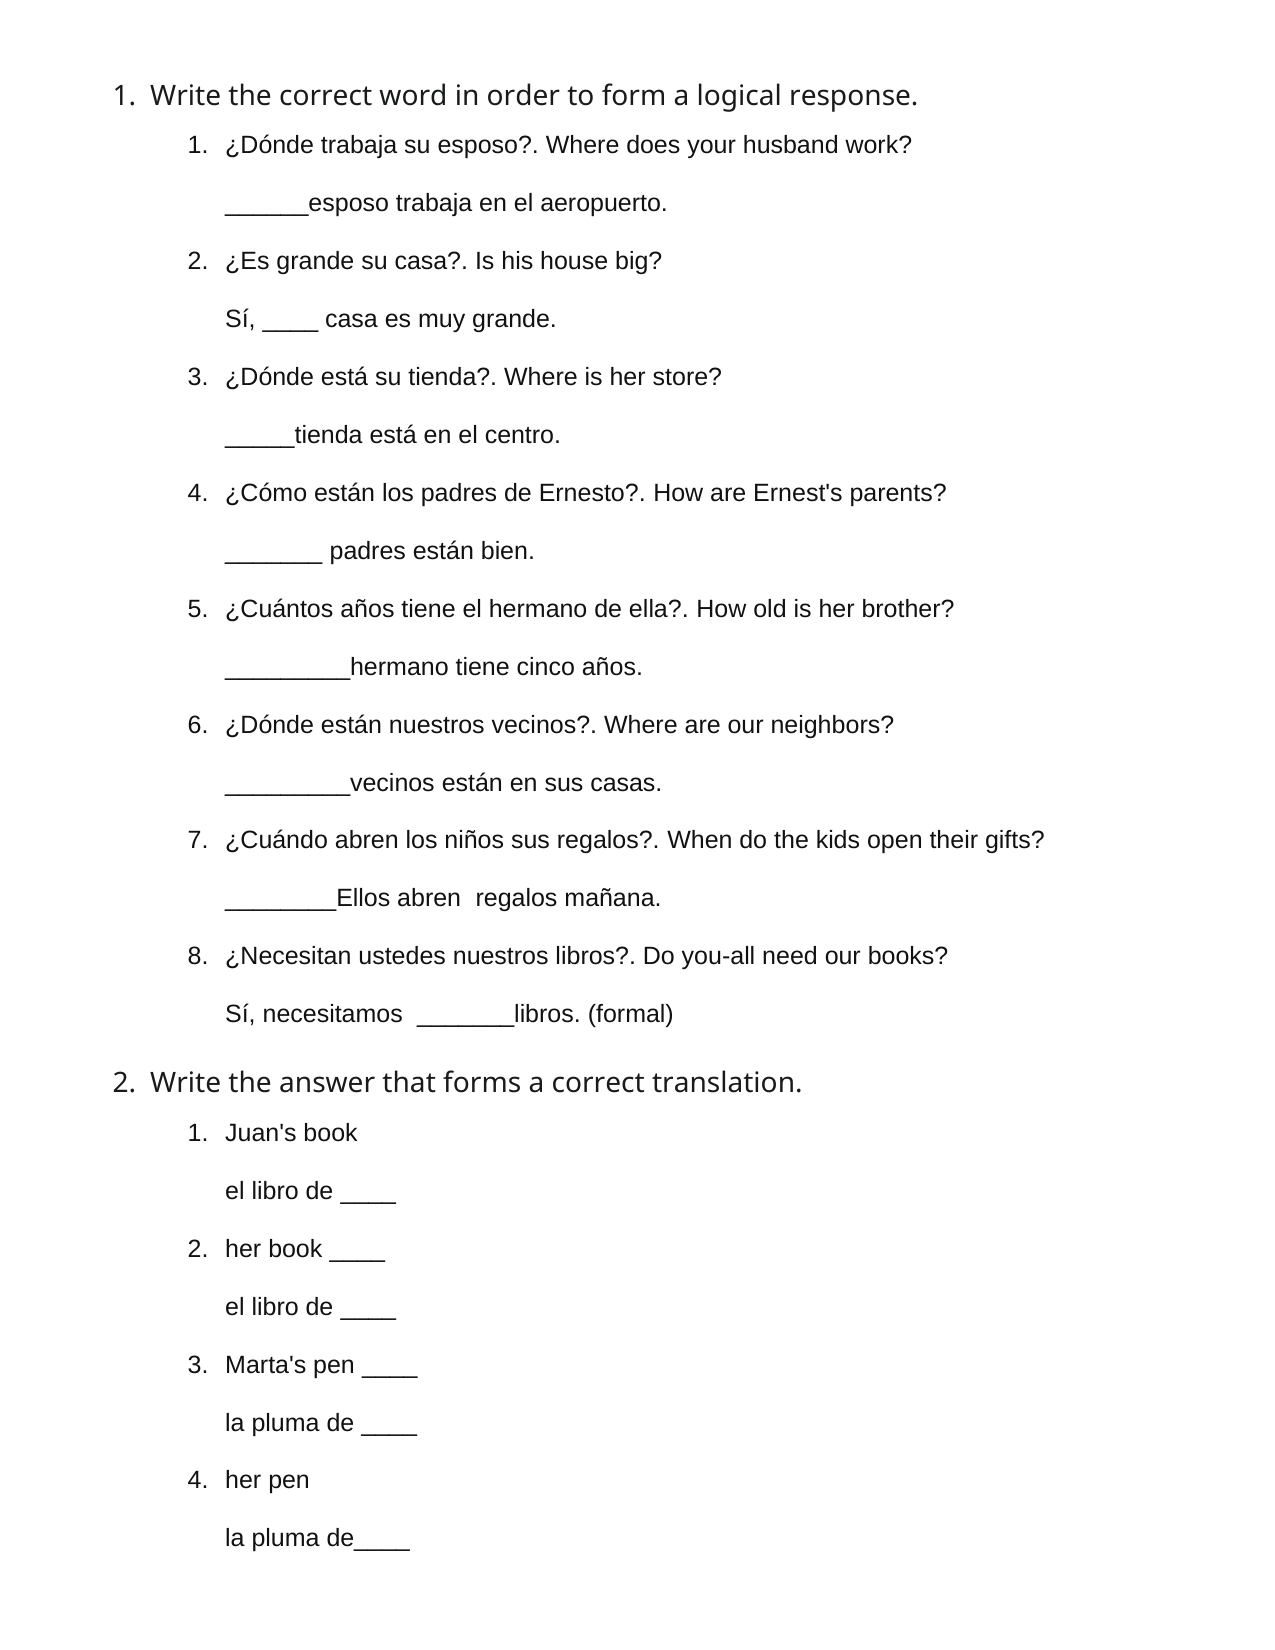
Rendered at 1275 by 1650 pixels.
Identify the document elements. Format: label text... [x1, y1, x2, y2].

text ________Ellos abren regalos mañana. [225, 883, 1200, 912]
list Marta's pen ____ [187, 1349, 1200, 1378]
list ¿Es grande su casa?. Is his house big? [187, 246, 1200, 275]
list ¿Dónde están nuestros vecinos?. Where are our neighbors? [187, 710, 1200, 738]
list ¿Necesitan ustedes nuestros libros?. Do you-all need our books? [187, 941, 1200, 970]
list Write the correct word in order to form a logical response. [112, 75, 1200, 113]
list Write the answer that forms a correct translation. [112, 1062, 1200, 1101]
list ¿Cuándo abren los niños sus regalos?. When do the kids open their gifts? [187, 826, 1200, 854]
text la pluma de ____ [225, 1407, 1200, 1436]
text _________hermano tiene cinco años. [225, 652, 1200, 681]
text el libro de ____ [225, 1176, 1200, 1204]
list her book ____ [187, 1234, 1200, 1262]
text _____tienda está en el centro. [225, 420, 1200, 449]
text ______esposo trabaja en el aeropuerto. [225, 188, 1200, 217]
list ¿Dónde trabaja su esposo?. Where does your husband work? [187, 131, 1200, 159]
list Juan's book [187, 1118, 1200, 1147]
list her pen [187, 1465, 1200, 1494]
list ¿Cómo están los padres de Ernesto?. How are Ernest's parents? [187, 478, 1200, 507]
list ¿Dónde está su tienda?. Where is her store? [187, 362, 1200, 391]
text Sí, necesitamos _______libros. (formal) [225, 999, 1200, 1028]
text _________vecinos están en sus casas. [225, 768, 1200, 796]
text el libro de ____ [225, 1292, 1200, 1320]
text _______ padres están bien. [225, 536, 1200, 565]
text Sí, ____ casa es muy grande. [225, 304, 1200, 333]
list ¿Cuántos años tiene el hermano de ella?. How old is her brother? [187, 594, 1200, 623]
text la pluma de____ [225, 1523, 1200, 1552]
